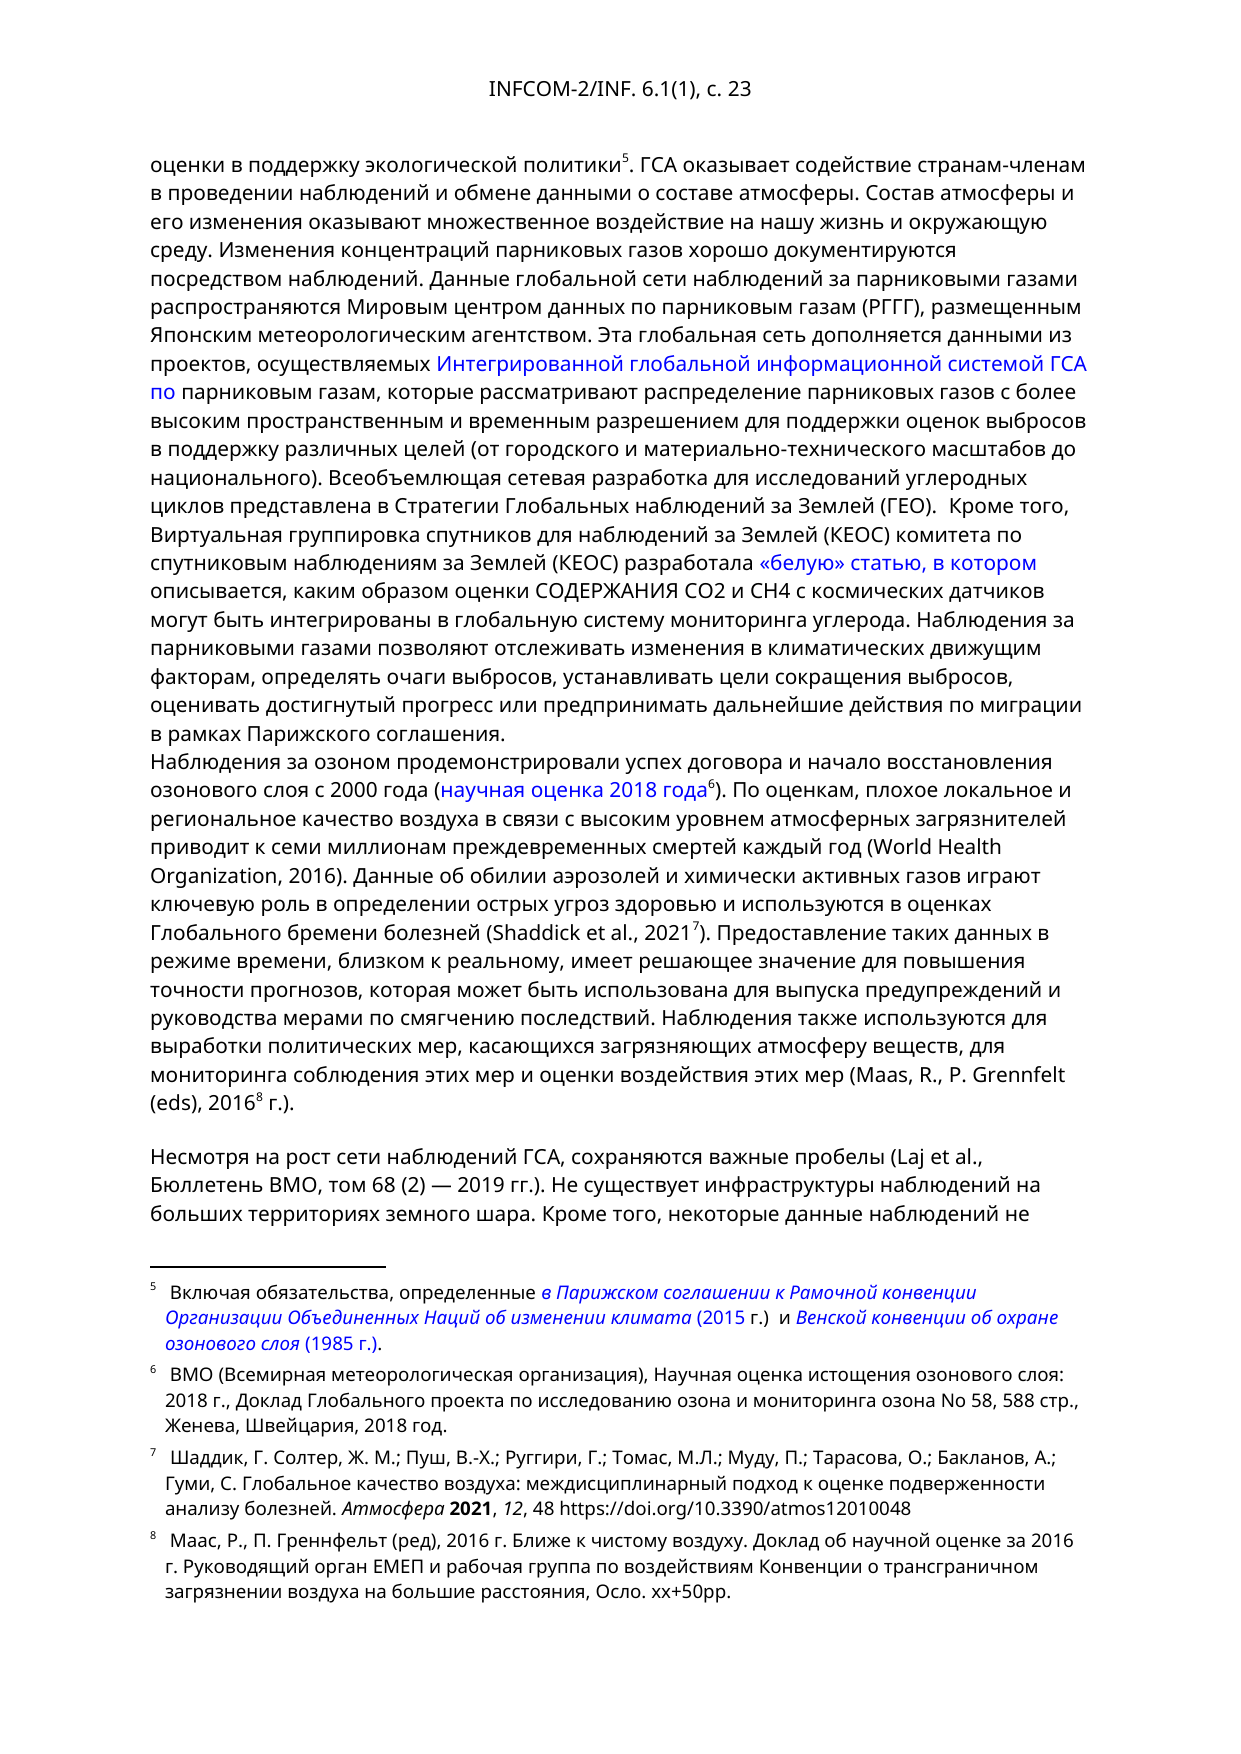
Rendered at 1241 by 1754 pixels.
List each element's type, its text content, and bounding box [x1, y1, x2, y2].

text Несмотря на рост сети наблюдений ГСА, сохраняются важные пробелы (Laj et al., Бюллетень ВМО, том 68 (2) — 2019 гг.). Не существует инфраструктуры наблюдений на больших территориях земного шара. Кроме того, некоторые данные наблюдений не предоставляются и, следовательно, не предоставляются международному сообществу либо через ГСА, либо через другие механизмы. [150, 1142, 1090, 1227]
text Наблюдения за озоном продемонстрировали успех договора и начало восстановления озонового слоя с 2000 года (научная оценка 2018 года). По оценкам, плохое локальное и региональное качество воздуха в связи с высоким уровнем атмосферных загрязнителей приводит к семи миллионам преждевременных смертей каждый год (World Health Organization, 2016). Данные об обилии аэрозолей и химически активных газов играют ключевую роль в определении острых угроз здоровью и используются в оценках Глобального бремени болезней (Shaddick et al., 2021). Предоставление таких данных в режиме времени, близком к реальному, имеет решающее значение для повышения точности прогнозов, которая может быть использована для выпуска предупреждений и руководства мерами по смягчению последствий. Наблюдения также используются для выработки политических мер, касающихся загрязняющих атмосферу веществ, для мониторинга соблюдения этих мер и оценки воздействия этих мер (Maas, R., P. Grennfelt (eds), 2016 г.). [150, 747, 1090, 1117]
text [150, 150, 1090, 747]
